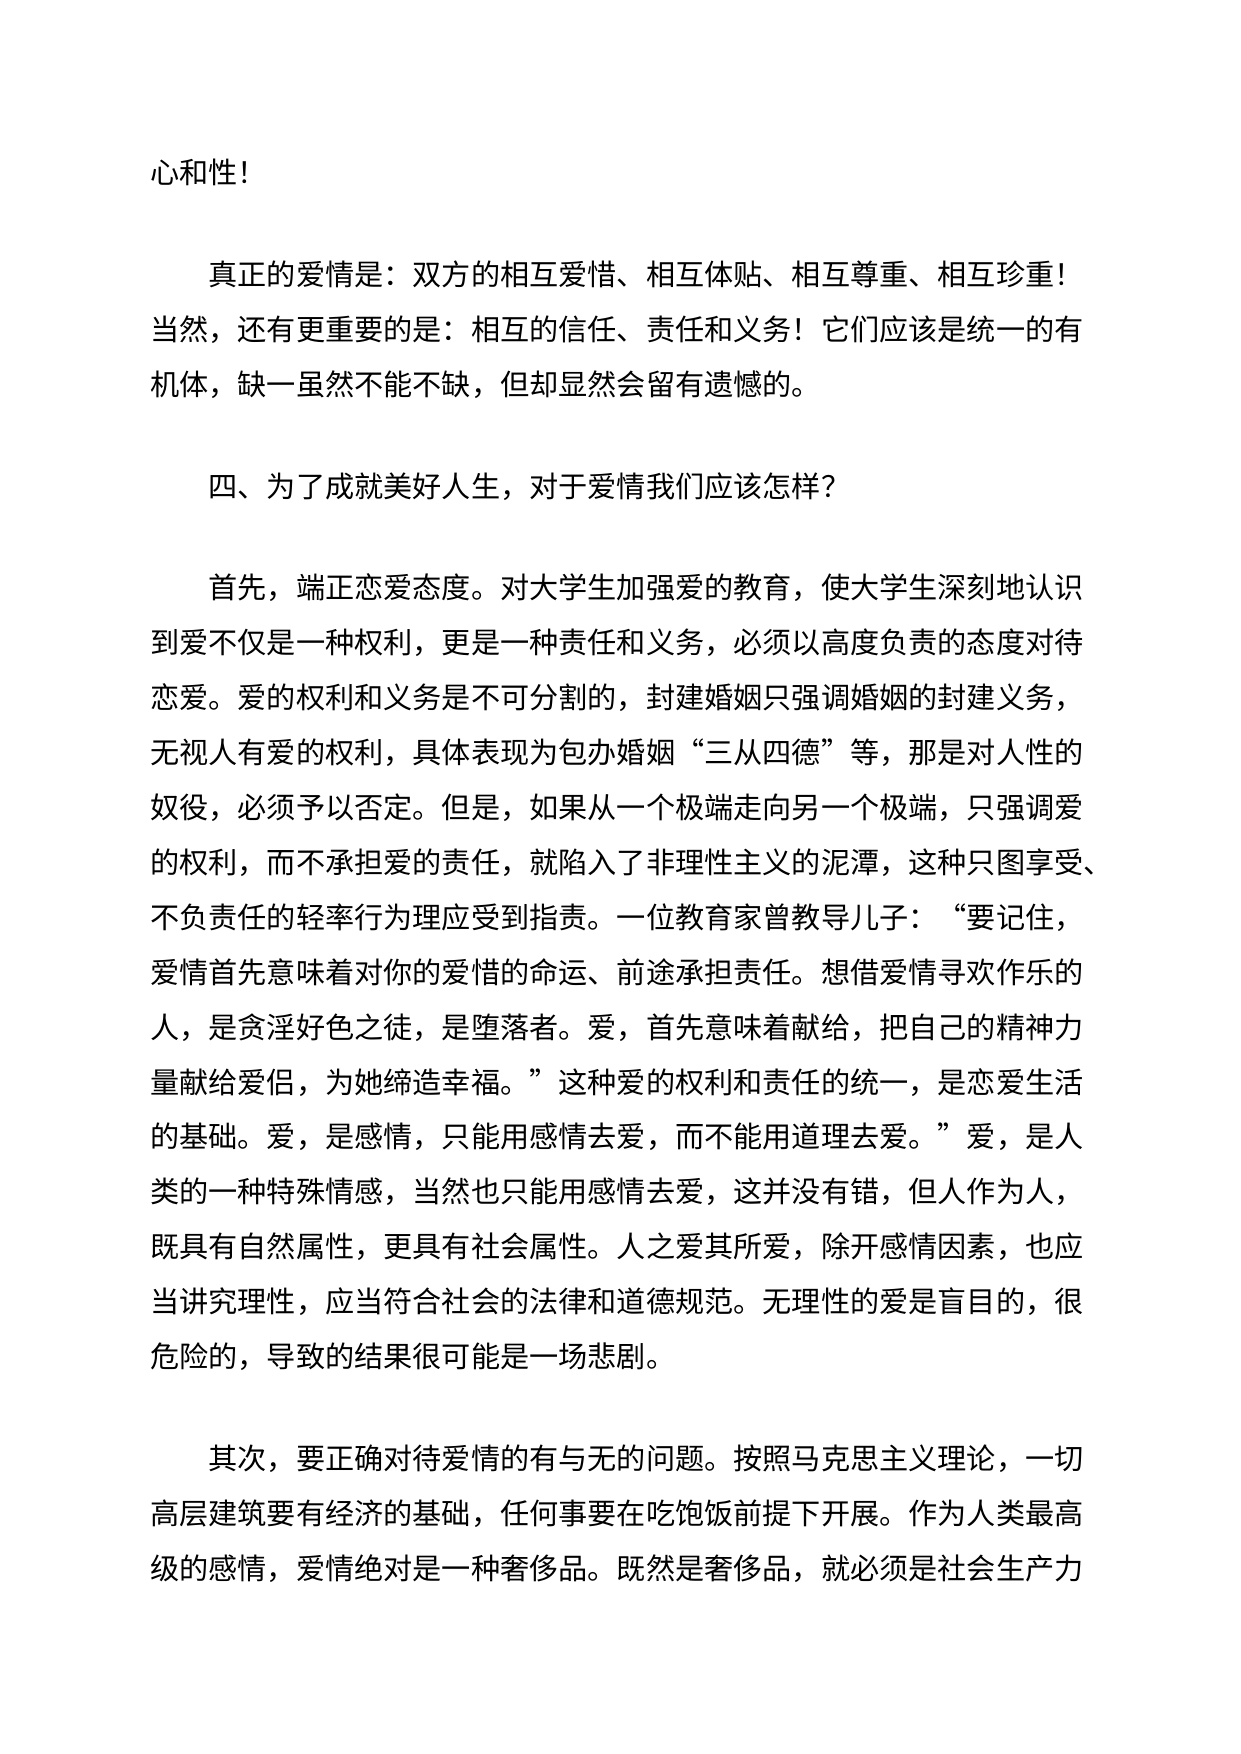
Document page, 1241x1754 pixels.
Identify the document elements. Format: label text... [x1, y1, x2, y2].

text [150, 150, 1090, 192]
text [150, 1435, 1090, 1587]
text 四、为了成就美好人生，对于爱情我们应该怎样？ [150, 463, 1090, 506]
text 首先，端正恋爱态度。对大学生加强爱的教育，使大学生深刻地认识到爱不仅是一种权利，更是一种责任和义务，必须以高度负责的态度对待恋爱。爱的权利和义务是不可分割的，封建婚姻只强调婚姻的封建义务，无视人有爱的权利，具体表现为包办婚姻“三从四德”等，那是对人性的奴役，必须予以否定。但是，如果从一个极端走向另一个极端，只强调爱的权利，而不承担爱的责任，就陷入了非理性主义的泥潭，这种只图享受、不负责任的轻率行为理应受到指责。一位教育家曾教导儿子：“要记住，爱情首先意味着对你的爱惜的命运、前途承担责任。想借爱情寻欢作乐的人，是贪淫好色之徒，是堕落者。爱，首先意味着献给，把自己的精神力量献给爱侣，为她缔造幸福。”这种爱的权利和责任的统一，是恋爱生活的基础。爱，是感情，只能用感情去爱，而不能用道理去爱。”爱，是人类的一种特殊情感，当然也只能用感情去爱，这并没有错，但人作为人，既具有自然属性，更具有社会属性。人之爱其所爱，除开感情因素，也应当讲究理性，应当符合社会的法律和道德规范。无理性的爱是盲目的，很危险的，导致的结果很可能是一场悲剧。 [150, 565, 1090, 1376]
text 真正的爱情是：双方的相互爱惜、相互体贴、相互尊重、相互珍重！当然，还有更重要的是：相互的信任、责任和义务！它们应该是统一的有机体，缺一虽然不能不缺，但却显然会留有遗憾的。 [150, 252, 1090, 404]
